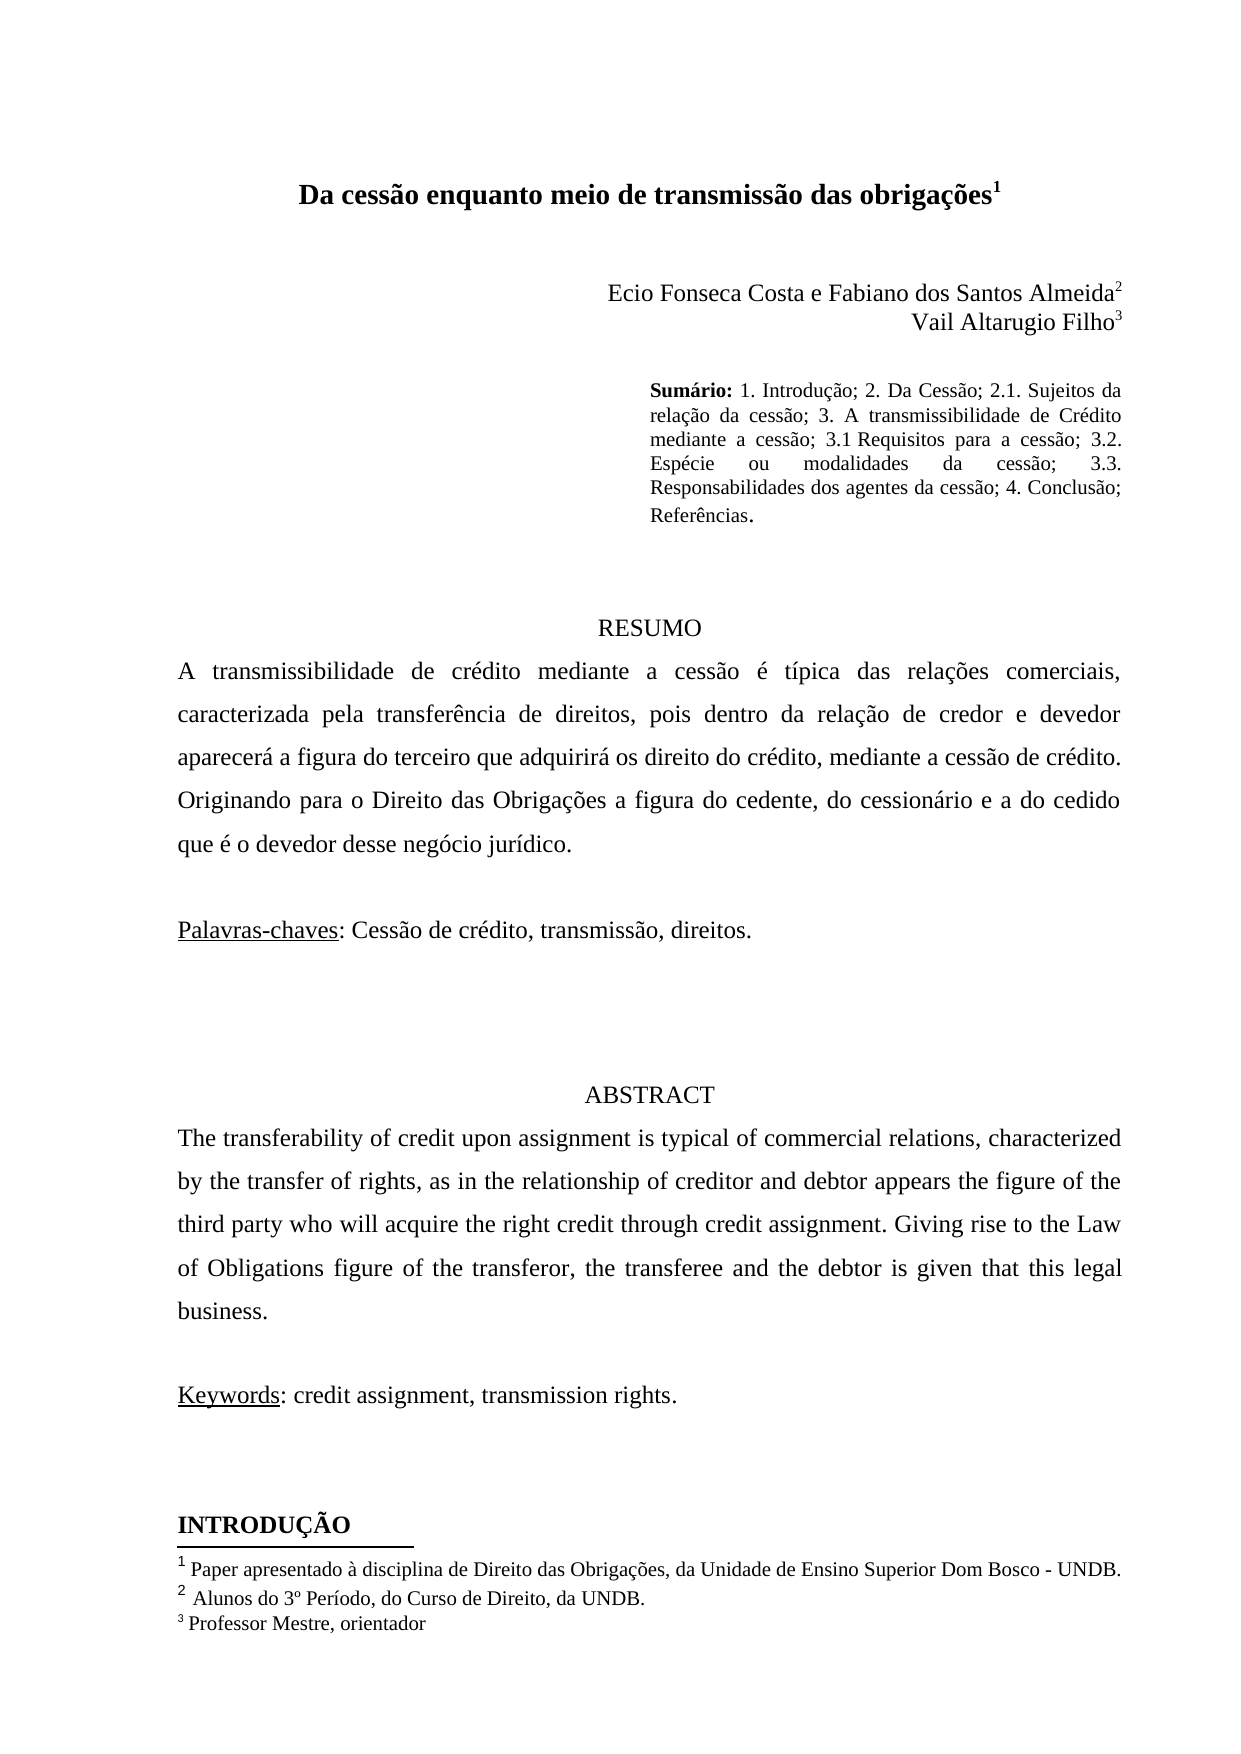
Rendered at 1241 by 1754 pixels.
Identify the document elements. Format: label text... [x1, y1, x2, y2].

text ABSTRACT [177, 1080, 1122, 1109]
text Vail Altarugio Filho [177, 307, 1122, 335]
text A transmissibilidade de crédito mediante a cessão é típica das relações comerciais, caracterizada pela transferência de direitos, pois dentro da relação de credor e devedor aparecerá a figura do terceiro que adquirirá os direito do crédito, mediante a cessão de crédito. Originando para o Direito das Obrigações a figura do cedente, do cessionário e a do cedido que é o devedor desse negócio jurídico. [177, 656, 1122, 857]
text The transferability of credit upon assignment is typical of commercial relations, characterized by the transfer of rights, as in the relationship of creditor and debtor appears the figure of the third party who will acquire the right credit through credit assignment. Giving rise to the Law of Obligations figure of the transferor, the transferee and the debtor is given that this legal business. [177, 1123, 1122, 1366]
text Keywords: credit assignment, transmission rights. [177, 1380, 1122, 1409]
text Ecio Fonseca Costa e Fabiano dos Santos Almeida [177, 278, 1122, 307]
text Palavras-chaves: Cessão de crédito, transmissão, direitos. [177, 915, 1122, 944]
text RESUMO [177, 613, 1122, 642]
text Sumário: 1. Introdução; 2. Da Cessão; 2.1. Sujeitos da relação da cessão; 3. A transmissibilidade de Crédito mediante a cessão; 3.1 Requisitos para a cessão; 3.2. Espécie ou modalidades da cessão; 3.3. Responsabilidades dos agentes da cessão; 4. Conclusão; Referências. [650, 378, 1122, 527]
text Da cessão enquanto meio de transmissão das obrigações [177, 177, 1122, 211]
text INTRODUÇÃO [177, 1510, 1122, 1538]
